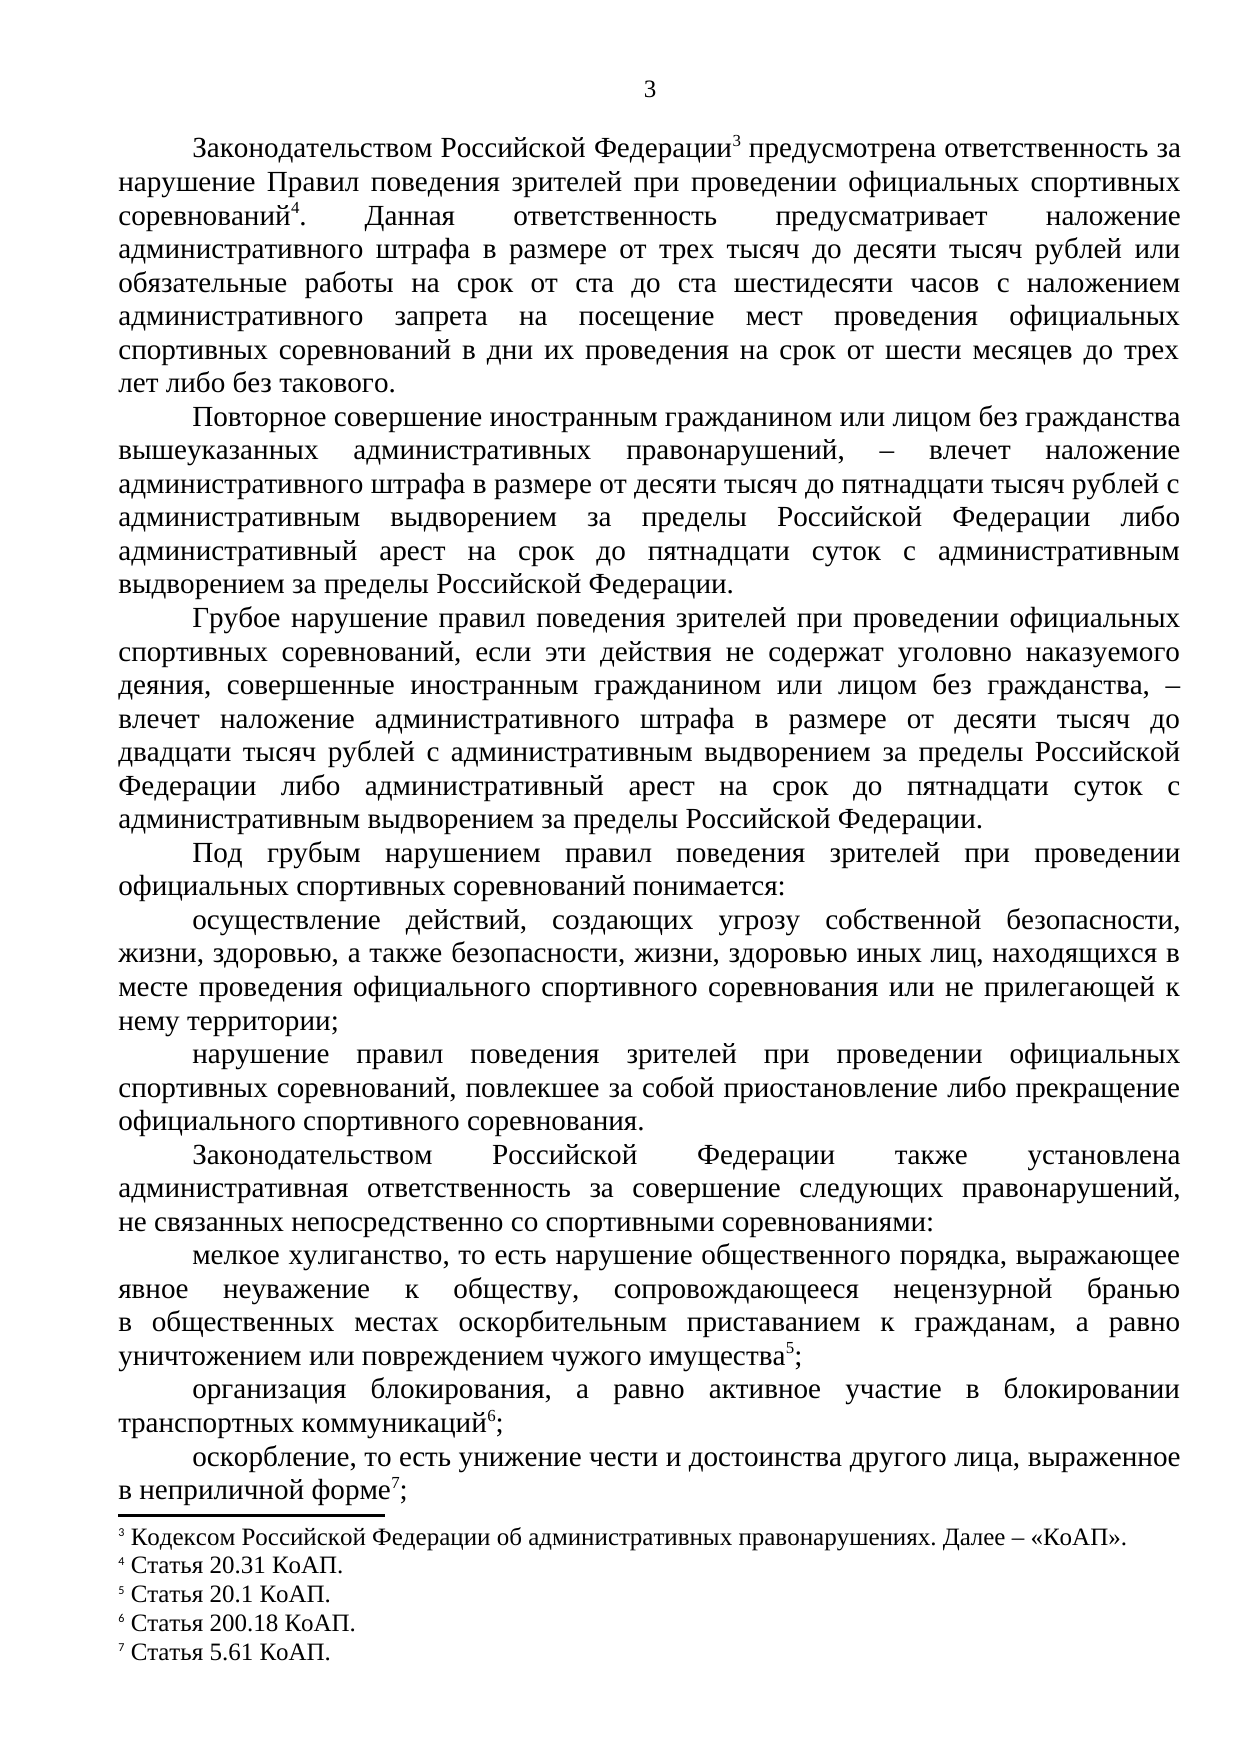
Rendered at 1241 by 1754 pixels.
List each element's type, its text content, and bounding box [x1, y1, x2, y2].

text мелкое хулиганство, то есть нарушение общественного порядка, выражающее явное неуважение к обществу, сопровождающееся нецензурной бранью в общественных местах оскорбительным приставанием к гражданам, а равно уничтожением или повреждением чужого имущества; [118, 1237, 1181, 1372]
text Грубое нарушение правил поведения зрителей при проведении официальных спортивных соревнований, если эти действия не содержат уголовно наказуемого деяния, совершенные иностранным гражданином или лицом без гражданства, – влечет наложение административного штрафа в размере от десяти тысяч до двадцати тысяч рублей с административным выдворением за пределы Российской Федерации либо административный арест на срок до пятнадцати суток с административным выдворением за пределы Российской Федерации. [118, 600, 1181, 835]
text нарушение правил поведения зрителей при проведении официальных спортивных соревнований, повлекшее за собой приостановление либо прекращение официального спортивного соревнования. [118, 1036, 1181, 1137]
text оскорбление, то есть унижение чести и достоинства другого лица, выраженное в неприличной форме; [118, 1439, 1181, 1506]
text Повторное совершение иностранным гражданином или лицом без гражданства вышеуказанных административных правонарушений, – влечет наложение административного штрафа в размере от десяти тысяч до пятнадцати тысяч рублей с административным выдворением за пределы Российской Федерации либо административный арест на срок до пятнадцати суток с административным выдворением за пределы Российской Федерации. [118, 399, 1181, 600]
text Законодательством Российской Федерации предусмотрена ответственность за нарушение Правил поведения зрителей при проведении официальных спортивных соревнований. Данная ответственность предусматривает наложение административного штрафа в размере от трех тысяч до десяти тысяч рублей или обязательные работы на срок от ста до ста шестидесяти часов с наложением административного запрета на посещение мест проведения официальных спортивных соревнований в дни их проведения на срок от шести месяцев до трех лет либо без такового. [118, 131, 1181, 399]
text осуществление действий, создающих угрозу собственной безопасности, жизни, здоровью, а также безопасности, жизни, здоровью иных лиц, находящихся в месте проведения официального спортивного соревнования или не прилегающей к нему территории; [118, 902, 1181, 1036]
text Законодательством Российской Федерации также установлена административная ответственность за совершение следующих правонарушений, не связанных непосредственно со спортивными соревнованиями: [118, 1137, 1181, 1237]
text организация блокирования, а равно активное участие в блокировании транспортных коммуникаций; [118, 1372, 1181, 1439]
text Под грубым нарушением правил поведения зрителей при проведении официальных спортивных соревнований понимается: [118, 835, 1181, 902]
